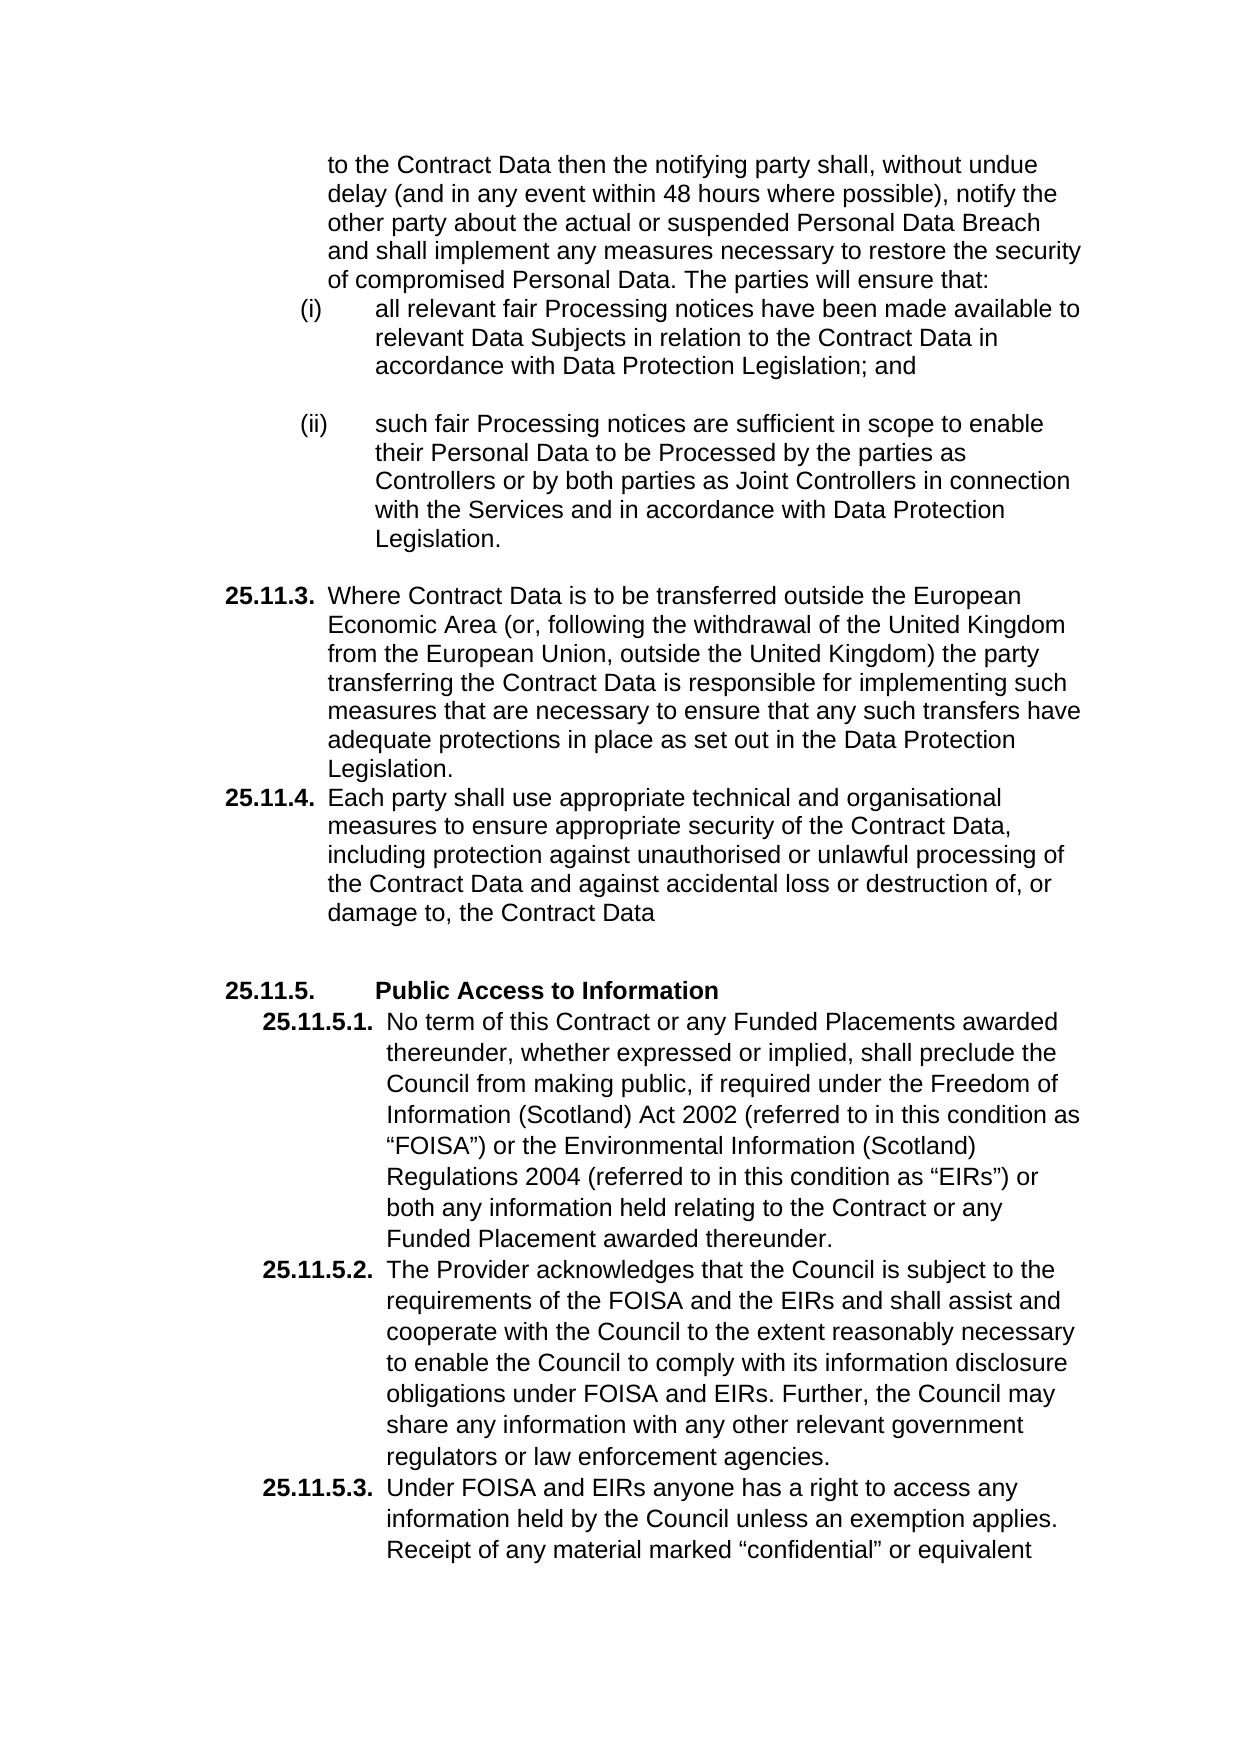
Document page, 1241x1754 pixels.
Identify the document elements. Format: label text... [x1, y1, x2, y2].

list Where Contract Data is to be transferred outside the European Economic Area (or, following the withdrawal of the United Kingdom from the European Union, outside the United Kingdom) the party transferring the Contract Data is responsible for implementing such measures that are necessary to ensure that any such transfers have adequate protections in place as set out in the Data Protection Legislation. [225, 581, 1090, 782]
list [262, 1472, 1090, 1563]
list The Provider acknowledges that the Council is subject to the requirements of the FOISA and the EIRs and shall assist and cooperate with the Council to the extent reasonably necessary to enable the Council to comply with its information disclosure obligations under FOISA and EIRs. Further, the Council may share any information with any other relevant government regulators or law enforcement agencies. [262, 1255, 1090, 1470]
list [225, 150, 1090, 294]
list No term of this Contract or any Funded Placements awarded thereunder, whether expressed or implied, shall preclude the Council from making public, if required under the Freedom of Information (Scotland) Act 2002 (referred to in this condition as “FOISA”) or the Environmental Information (Scotland) Regulations 2004 (referred to in this condition as “EIRs”) or both any information held relating to the Contract or any Funded Placement awarded thereunder. [262, 1007, 1090, 1253]
list Public Access to Information [225, 976, 1090, 1004]
text (ii) such fair Processing notices are sufficient in scope to enable their Personal Data to be Processed by the parties as Controllers or by both parties as Joint Controllers in connection with the Services and in accordance with Data Protection Legislation. [300, 409, 1090, 552]
list Each party shall use appropriate technical and organisational measures to ensure appropriate security of the Contract Data, including protection against unauthorised or unlawful processing of the Contract Data and against accidental loss or destruction of, or damage to, the Contract Data [225, 782, 1090, 926]
text (i) all relevant fair Processing notices have been made available to relevant Data Subjects in relation to the Contract Data in accordance with Data Protection Legislation; and [300, 294, 1090, 380]
